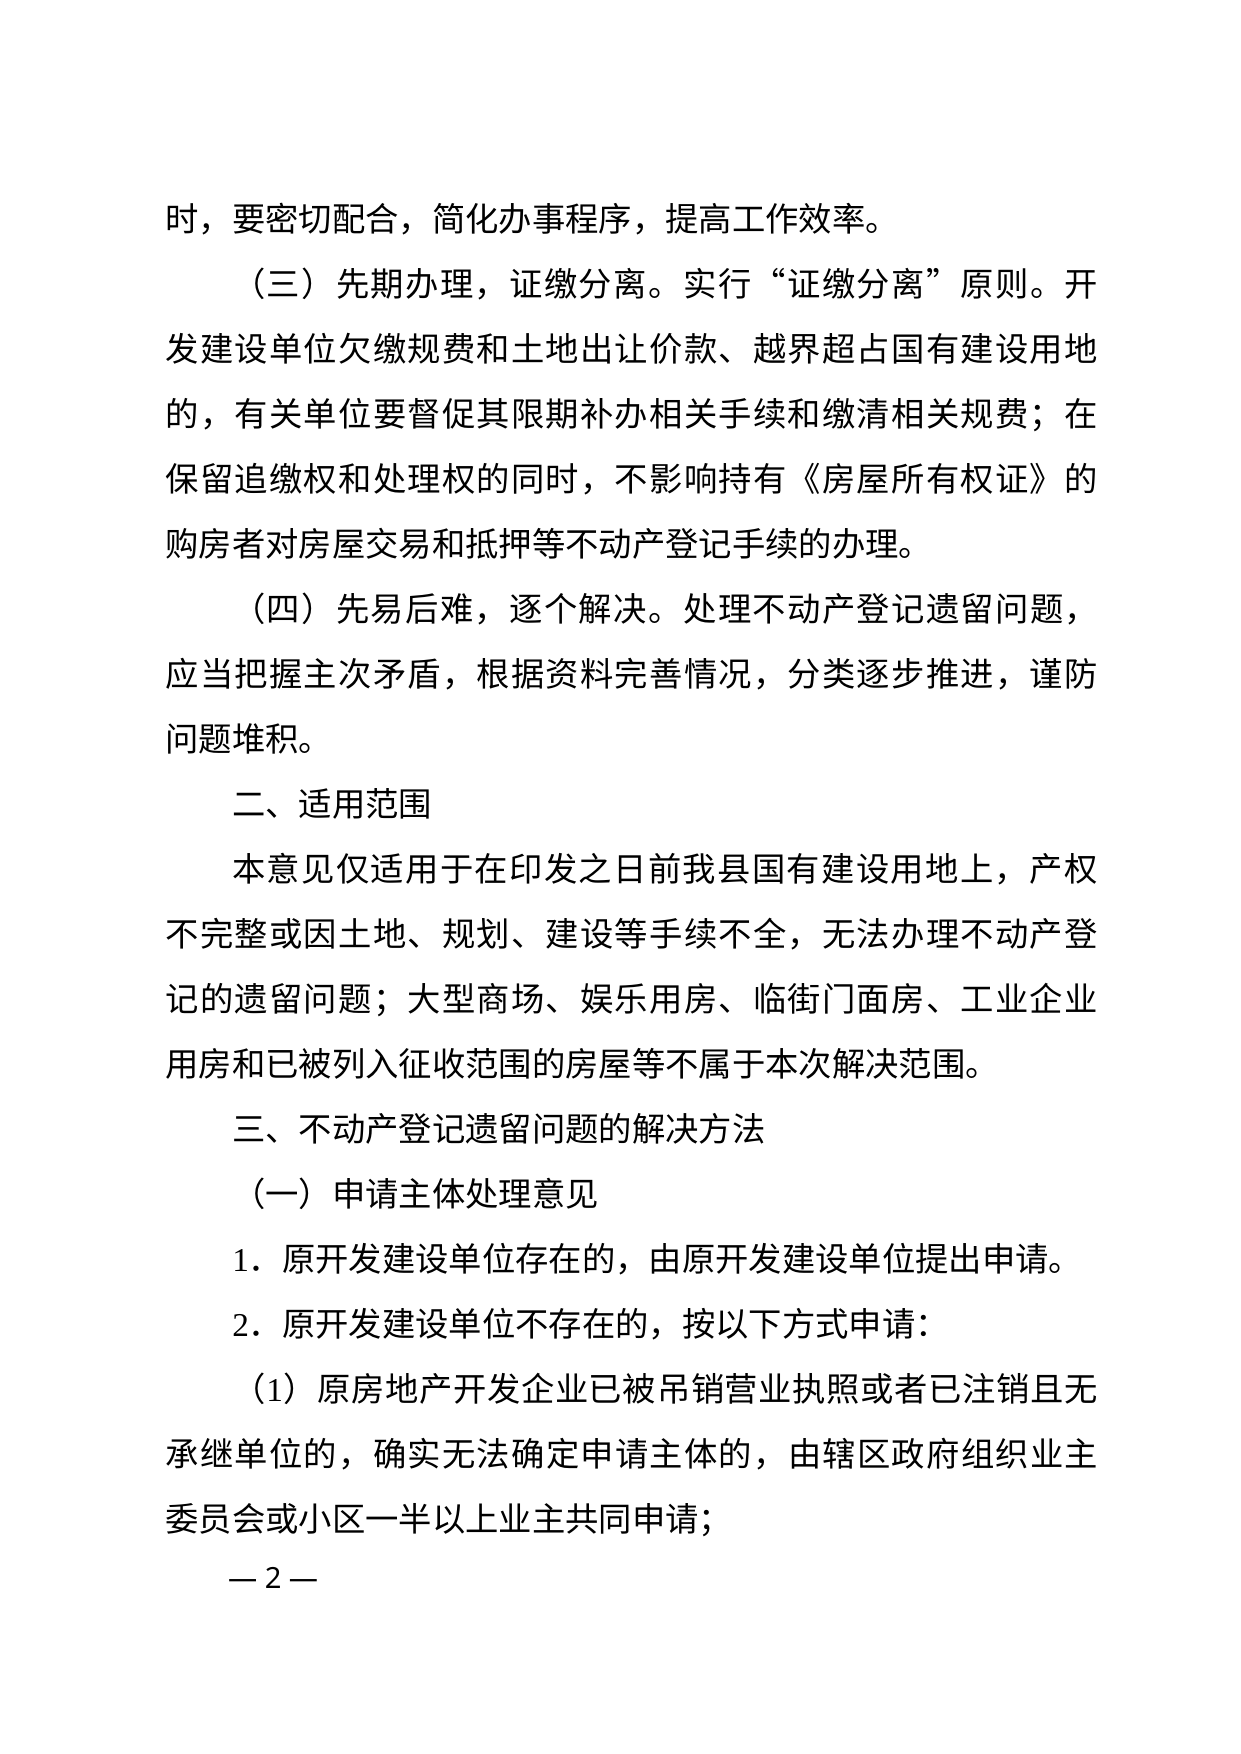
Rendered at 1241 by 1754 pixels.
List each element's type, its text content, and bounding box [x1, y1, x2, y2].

text （1）原房地产开发企业已被吊销营业执照或者已注销且无承继单位的，确实无法确定申请主体的，由辖区政府组织业主委员会或小区一半以上业主共同申请； [165, 1354, 1098, 1549]
text （三）先期办理，证缴分离。实行“证缴分离”原则。开发建设单位欠缴规费和土地出让价款、越界超占国有建设用地的，有关单位要督促其限期补办相关手续和缴清相关规费；在保留追缴权和处理权的同时，不影响持有《房屋所有权证》的购房者对房屋交易和抵押等不动产登记手续的办理。 [165, 249, 1098, 574]
text 三、不动产登记遗留问题的解决方法 [165, 1094, 1098, 1159]
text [165, 184, 1098, 249]
text 二、适用范围 [165, 769, 1098, 834]
text 本意见仅适用于在印发之日前我县国有建设用地上，产权不完整或因土地、规划、建设等手续不全，无法办理不动产登记的遗留问题；大型商场、娱乐用房、临街门面房、工业企业用房和已被列入征收范围的房屋等不属于本次解决范围。 [165, 834, 1098, 1094]
text 2．原开发建设单位不存在的，按以下方式申请： [165, 1289, 1098, 1354]
text （四）先易后难，逐个解决。处理不动产登记遗留问题，应当把握主次矛盾，根据资料完善情况，分类逐步推进，谨防问题堆积。 [165, 574, 1098, 769]
text （一）申请主体处理意见 [165, 1159, 1098, 1224]
text 1．原开发建设单位存在的，由原开发建设单位提出申请。 [165, 1224, 1098, 1289]
